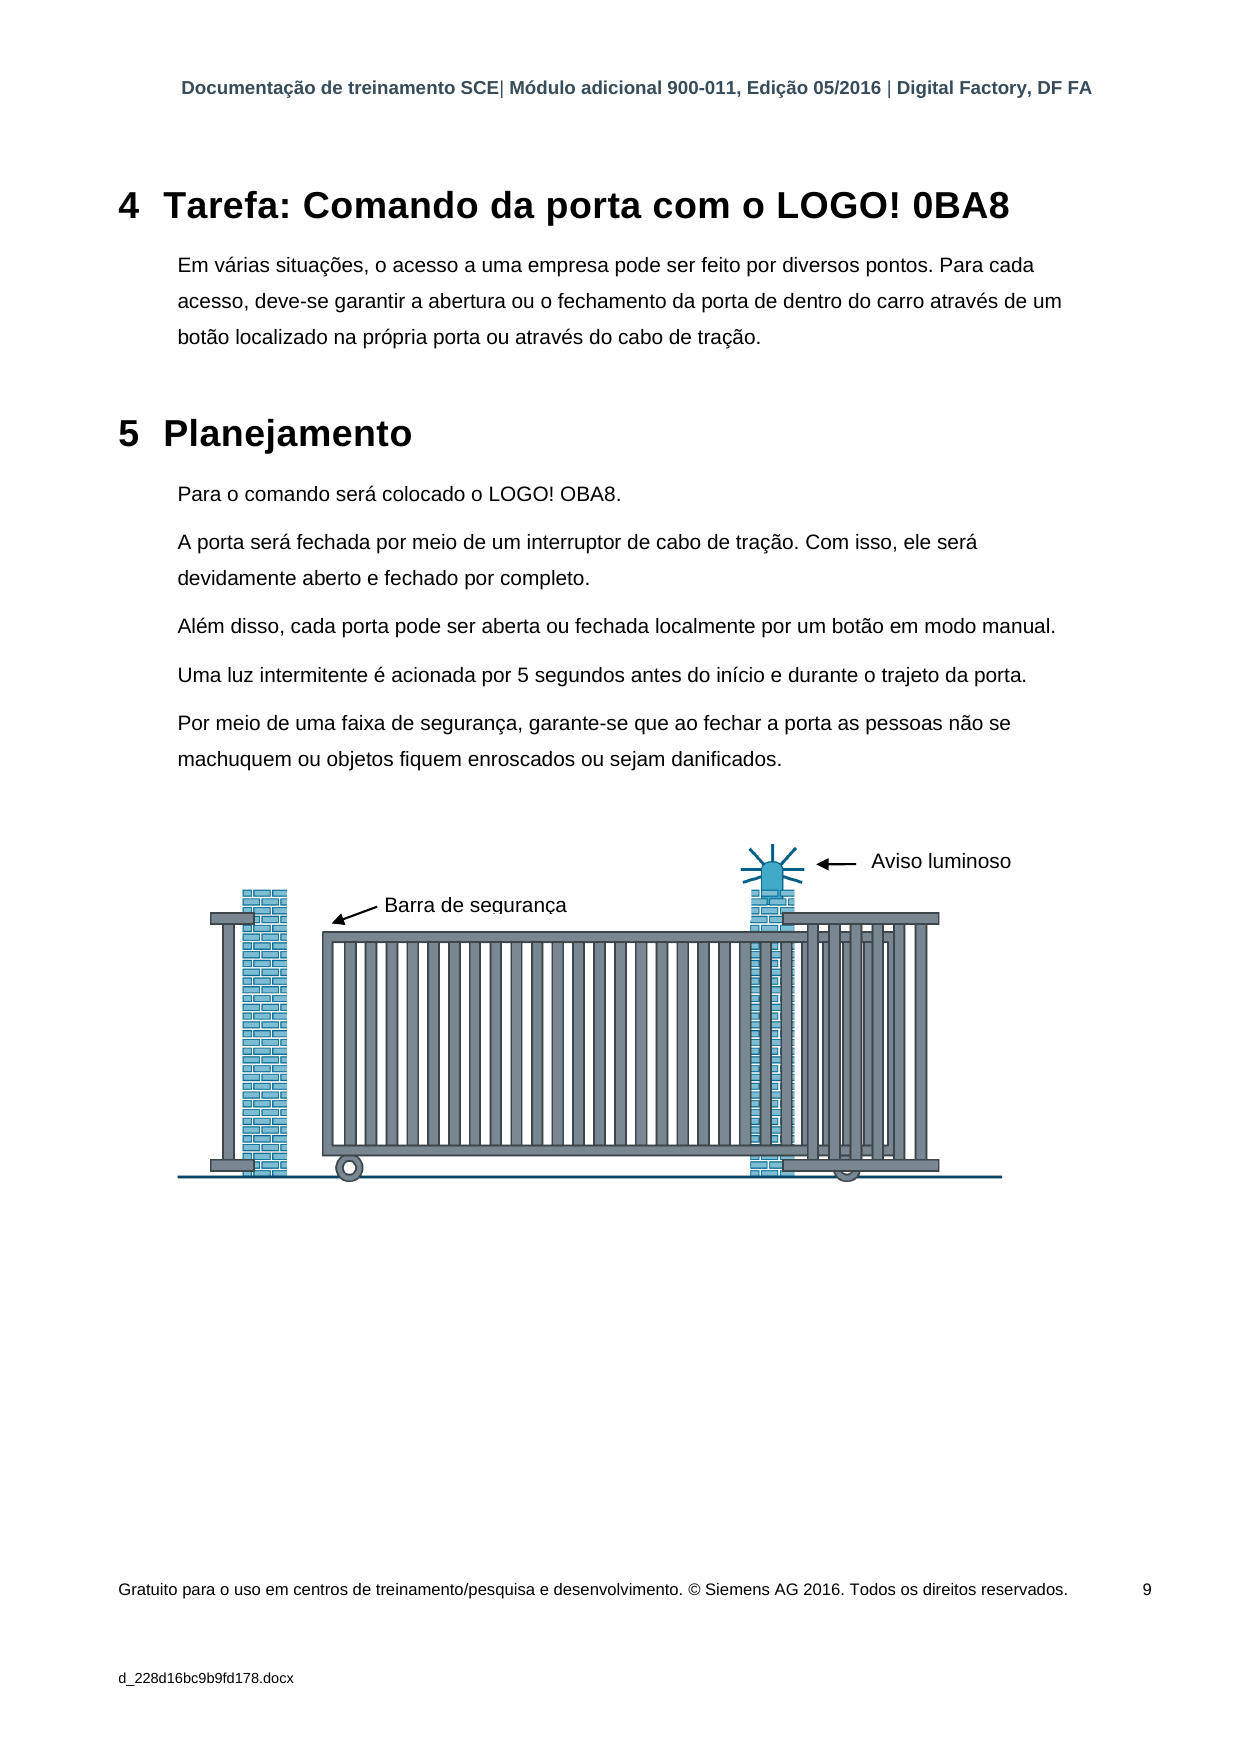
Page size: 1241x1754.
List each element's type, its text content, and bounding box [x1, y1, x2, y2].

text Além disso, cada porta pode ser aberta ou fechada localmente por um botão em modo manual. [177, 614, 1092, 638]
text Para o comando será colocado o LOGO! OBA8. [177, 482, 1092, 506]
text Uma luz intermitente é acionada por 5 segundos antes do início e durante o trajeto da porta. [177, 663, 1092, 687]
subtitle Tarefa: Comando da porta com o LOGO! 0BA8 [118, 183, 1092, 226]
text Em várias situações, o acesso a uma empresa pode ser feito por diversos pontos. Para cada acesso, deve-se garantir a abertura ou o fechamento da porta de dentro do carro através de um botão localizado na própria porta ou através do cabo de tração. [177, 253, 1092, 349]
text Por meio de uma faixa de segurança, garante-se que ao fechar a porta as pessoas não se machuquem ou objetos fiquem enroscados ou sejam danificados. [177, 711, 1092, 771]
picture [177, 844, 1003, 1182]
subtitle Planejamento [118, 411, 1092, 454]
text A porta será fechada por meio de um interruptor de cabo de tração. Com isso, ele será devidamente aberto e fechado por completo. [177, 530, 1092, 590]
